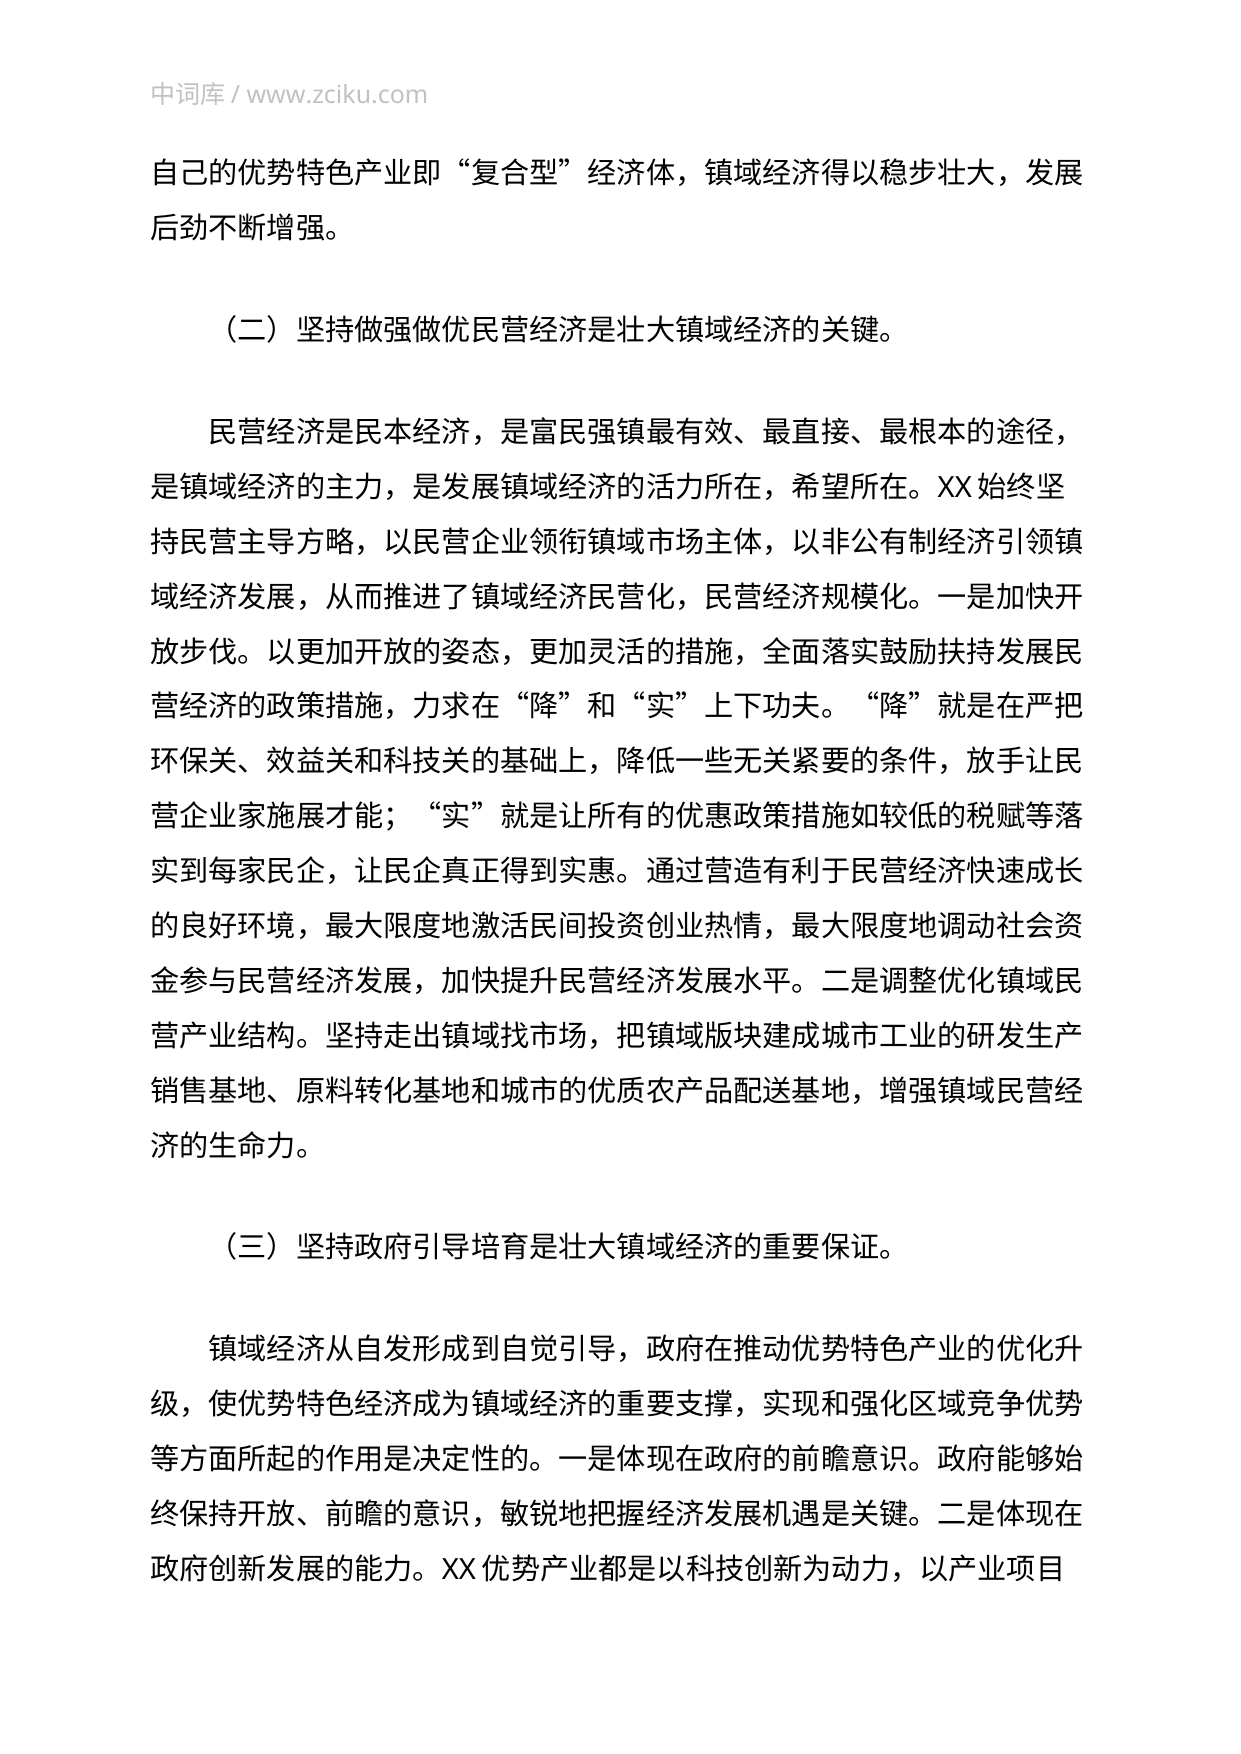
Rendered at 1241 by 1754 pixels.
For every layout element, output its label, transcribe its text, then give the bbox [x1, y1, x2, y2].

text （二）坚持做强做优民营经济是壮大镇域经济的关键。 [150, 307, 1090, 349]
text 民营经济是民本经济，是富民强镇最有效、最直接、最根本的途径，是镇域经济的主力，是发展镇域经济的活力所在，希望所在。XX始终坚持民营主导方略，以民营企业领衔镇域市场主体，以非公有制经济引领镇域经济发展，从而推进了镇域经济民营化，民营经济规模化。一是加快开放步伐。以更加开放的姿态，更加灵活的措施，全面落实鼓励扶持发展民营经济的政策措施，力求在“降”和“实”上下功夫。“降”就是在严把环保关、效益关和科技关的基础上，降低一些无关紧要的条件，放手让民营企业家施展才能；“实”就是让所有的优惠政策措施如较低的税赋等落实到每家民企，让民企真正得到实惠。通过营造有利于民营经济快速成长的良好环境，最大限度地激活民间投资创业热情，最大限度地调动社会资金参与民营经济发展，加快提升民营经济发展水平。二是调整优化镇域民营产业结构。坚持走出镇域找市场，把镇域版块建成城市工业的研发生产销售基地、原料转化基地和城市的优质农产品配送基地，增强镇域民营经济的生命力。 [150, 408, 1090, 1164]
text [150, 1326, 1090, 1588]
text （三）坚持政府引导培育是壮大镇域经济的重要保证。 [150, 1224, 1090, 1266]
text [150, 150, 1090, 247]
